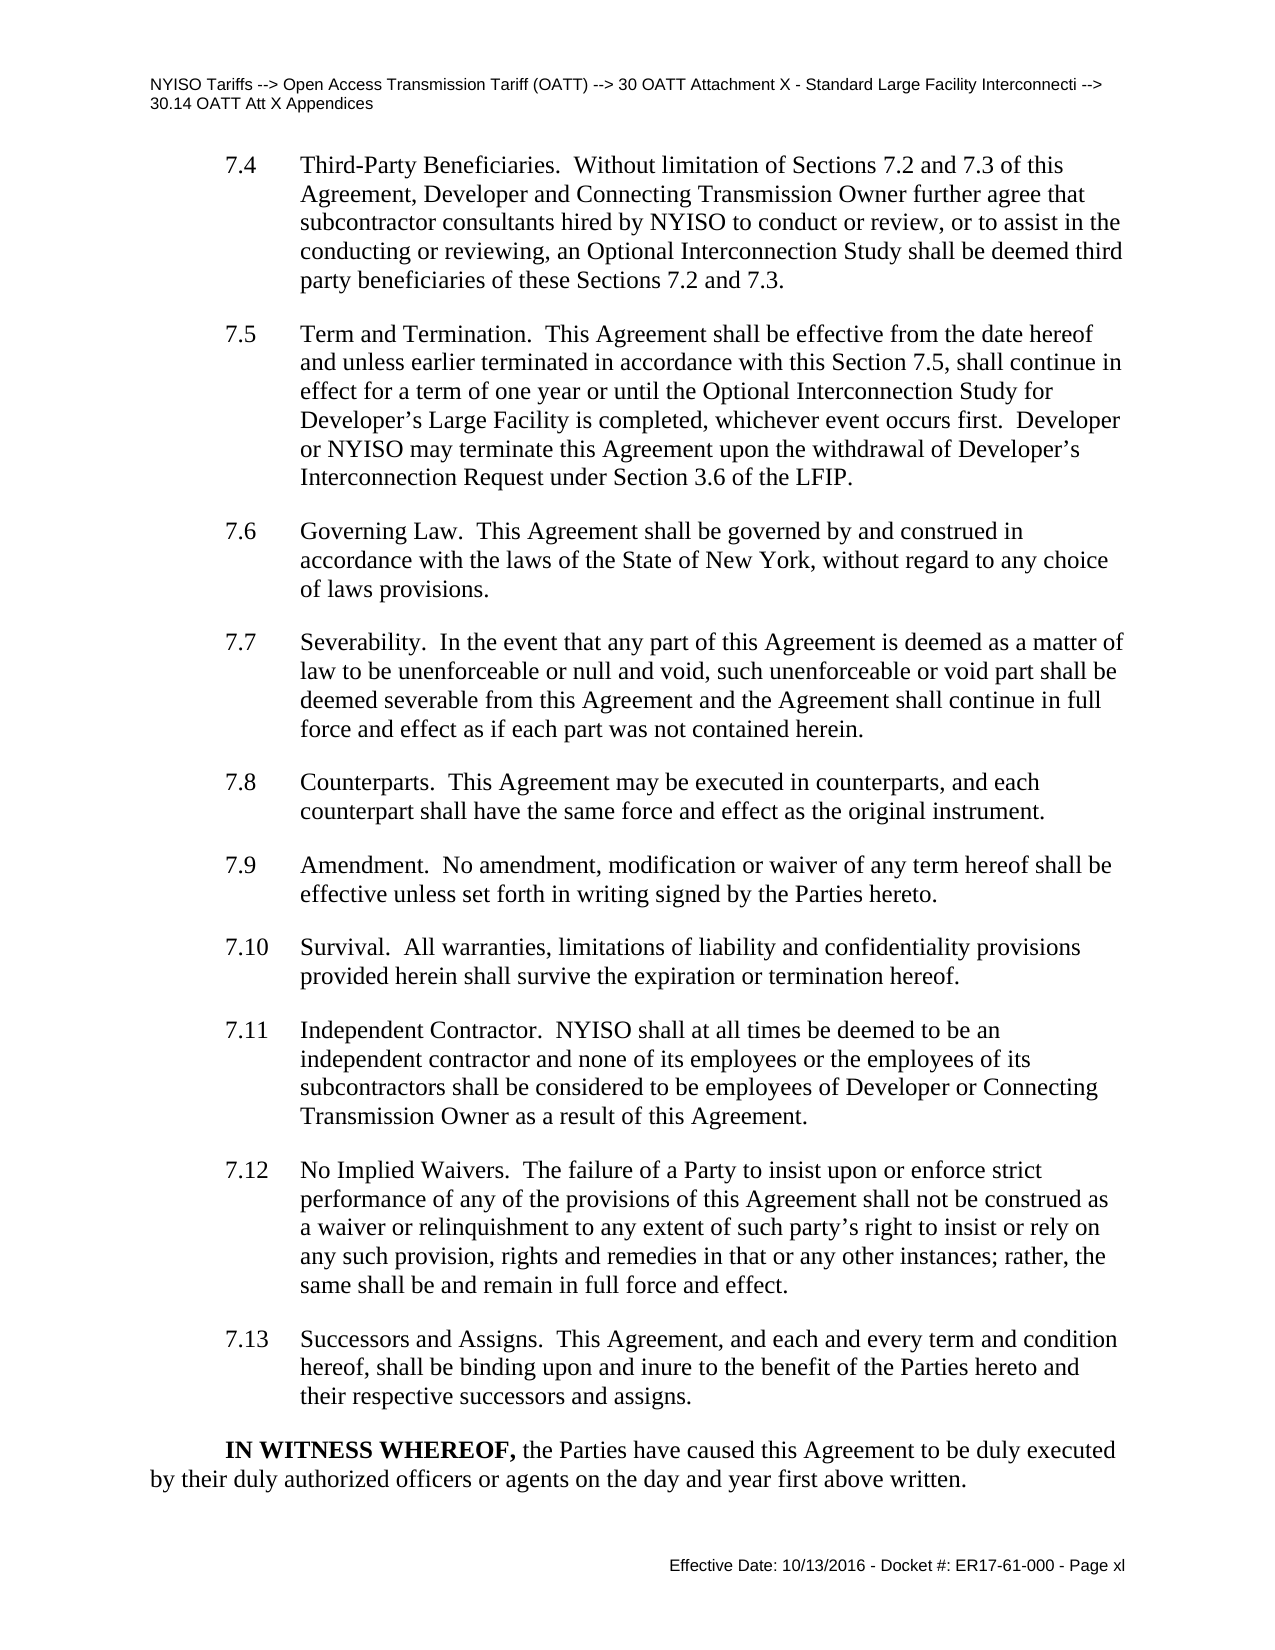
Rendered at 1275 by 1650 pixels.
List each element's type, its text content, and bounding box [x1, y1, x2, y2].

text 7.5 Term and Termination. This Agreement shall be effective from the date hereof and unless earlier terminated in accordance with this Section 7.5, shall continue in effect for a term of one year or until the Optional Interconnection Study for Developer’s Large Facility is completed, whichever event occurs first. Developer or NYISO may terminate this Agreement upon the withdrawal of Developer’s Interconnection Request under Section 3.6 of the LFIP. [225, 319, 1125, 491]
text 7.13 Successors and Assigns. This Agreement, and each and every term and condition hereof, shall be binding upon and inure to the benefit of the Parties hereto and their respective successors and assigns. [225, 1324, 1125, 1410]
text IN WITNESS WHEREOF, the Parties have caused this Agreement to be duly executed by their duly authorized officers or agents on the day and year first above written. [150, 1435, 1125, 1492]
text 7.8 Counterparts. This Agreement may be executed in counterparts, and each counterpart shall have the same force and effect as the original instrument. [225, 767, 1125, 825]
text 7.12 No Implied Waivers. The failure of a Party to insist upon or enforce strict performance of any of the provisions of this Agreement shall not be construed as a waiver or relinquishment to any extent of such party’s right to insist or rely on any such provision, rights and remedies in that or any other instances; rather, the same shall be and remain in full force and effect. [225, 1155, 1125, 1299]
text 7.6 Governing Law. This Agreement shall be governed by and construed in accordance with the laws of the State of , without regard to any choice of laws provisions. [225, 516, 1125, 602]
text 7.9 Amendment. No amendment, modification or waiver of any term hereof shall be effective unless set forth in writing signed by the Parties hereto. [225, 850, 1125, 907]
text 7.4 Third-Party Beneficiaries. Without limitation of Sections 7.2 and 7.3 of this Agreement, Developer and Connecting Transmission Owner further agree that subcontractor consultants hired by NYISO to conduct or review, or to assist in the conducting or reviewing, an Optional Interconnection Study shall be deemed third party beneficiaries of these Sections 7.2 and 7.3. [225, 150, 1125, 294]
text 7.7 Severability. In the event that any part of this Agreement is deemed as a matter of law to be unenforceable or null and void, such unenforceable or void part shall be deemed severable from this Agreement and the Agreement shall continue in full force and effect as if each part was not contained herein. [225, 627, 1125, 742]
text 7.10 Survival. All warranties, limitations of liability and confidentiality provisions provided herein shall survive the expiration or termination hereof. [225, 932, 1125, 990]
text 7.11 Independent Contractor. NYISO shall at all times be deemed to be an independent contractor and none of its employees or the employees of its subcontractors shall be considered to be employees of Developer or Connecting Transmission Owner as a result of this Agreement. [225, 1015, 1125, 1130]
